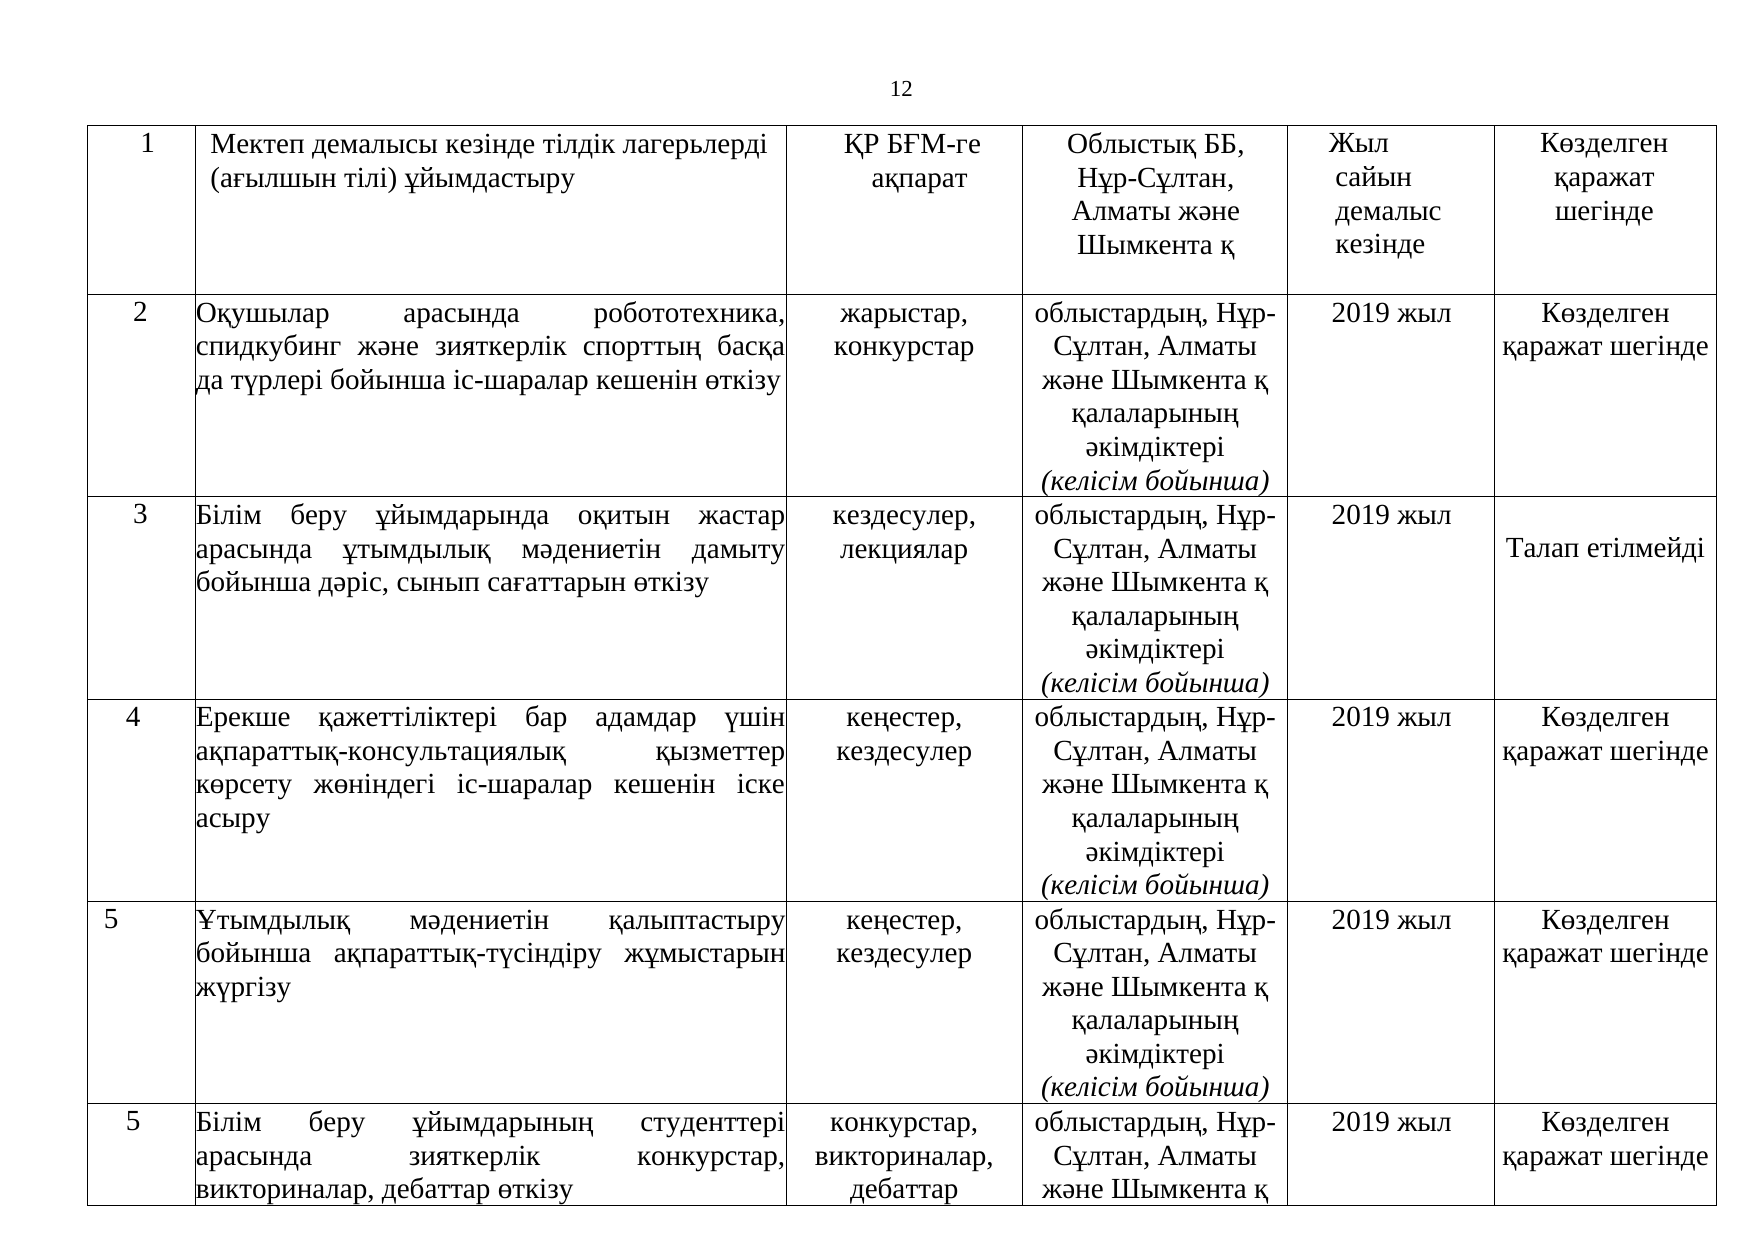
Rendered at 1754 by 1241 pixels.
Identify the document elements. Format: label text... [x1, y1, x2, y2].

table_cell ҚР БҒМ-ге ақпарат [787, 126, 1022, 294]
table_cell Білім беру ұйымдарында оқитын жастар арасында ұтымдылық мәдениетін дамыту бойынша дәріс, сынып сағаттарын өткізу [196, 497, 786, 698]
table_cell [787, 1104, 1022, 1205]
table_cell Облыстық ББ, Нұр-Сұлтан, Алматы және Шымкента қ [1023, 126, 1287, 294]
table_cell Жыл сайын демалыс кезінде [1288, 126, 1494, 294]
table_cell облыстардың, Нұр-Сұлтан, Алматы және Шымкента қ қалаларының әкімдіктері (келісім бойынша) [1023, 902, 1287, 1103]
table_cell облыстардың, Нұр-Сұлтан, Алматы және Шымкента қ қалаларының әкімдіктері (келісім бойынша) [1023, 497, 1287, 698]
table_cell Көзделген қаражат шегінде [1495, 126, 1716, 294]
table_cell Мектеп демалысы кезінде тілдік лагерьлерді (ағылшын тілі) ұйымдастыру [196, 126, 786, 294]
table_cell 2 [88, 295, 195, 496]
table_cell Көзделген қаражат шегінде [1495, 902, 1716, 1103]
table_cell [196, 1104, 786, 1205]
table_cell 2019 жыл [1288, 902, 1494, 1103]
table_cell 4 [88, 700, 195, 901]
table_cell Талап етілмейді [1495, 497, 1716, 698]
table_cell облыстардың, Нұр-Сұлтан, Алматы және Шымкента қ қалаларының әкімдіктері (келісім бойынша) [1023, 295, 1287, 496]
table_cell кеңестер, кездесулер [787, 700, 1022, 901]
table_cell кездесулер, лекциялар [787, 497, 1022, 698]
table_cell Оқушылар арасында робототехника, спидкубинг және зияткерлік спорттың басқа да түрлері бойынша іс-шаралар кешенін өткізу [196, 295, 786, 496]
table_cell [1495, 1104, 1716, 1205]
table_cell Көзделген қаражат шегінде [1495, 295, 1716, 496]
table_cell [1023, 1104, 1287, 1205]
table_cell Ерекше қажеттіліктері бар адамдар үшін ақпараттық-консультациялық қызметтер көрсету жөніндегі іс-шаралар кешенін іске асыру [196, 700, 786, 901]
table_cell облыстардың, Нұр-Сұлтан, Алматы және Шымкента қ қалаларының әкімдіктері (келісім бойынша) [1023, 700, 1287, 901]
table_cell 5 [88, 1104, 195, 1205]
table_cell кеңестер, кездесулер [787, 902, 1022, 1103]
table_cell 3 [88, 497, 195, 698]
table_cell 2019 жыл [1288, 1104, 1494, 1205]
table_cell жарыстар, конкурстар [787, 295, 1022, 496]
table_cell Көзделген қаражат шегінде [1495, 700, 1716, 901]
table_cell 1 [88, 126, 195, 294]
table_cell 2019 жыл [1288, 295, 1494, 496]
table_cell 5 [88, 902, 195, 1103]
table_cell Ұтымдылық мәдениетін қалыптастыру бойынша ақпараттық-түсіндіру жұмыстарын жүргізу [196, 902, 786, 1103]
table_cell 2019 жыл [1288, 497, 1494, 698]
table_cell 2019 жыл [1288, 700, 1494, 901]
